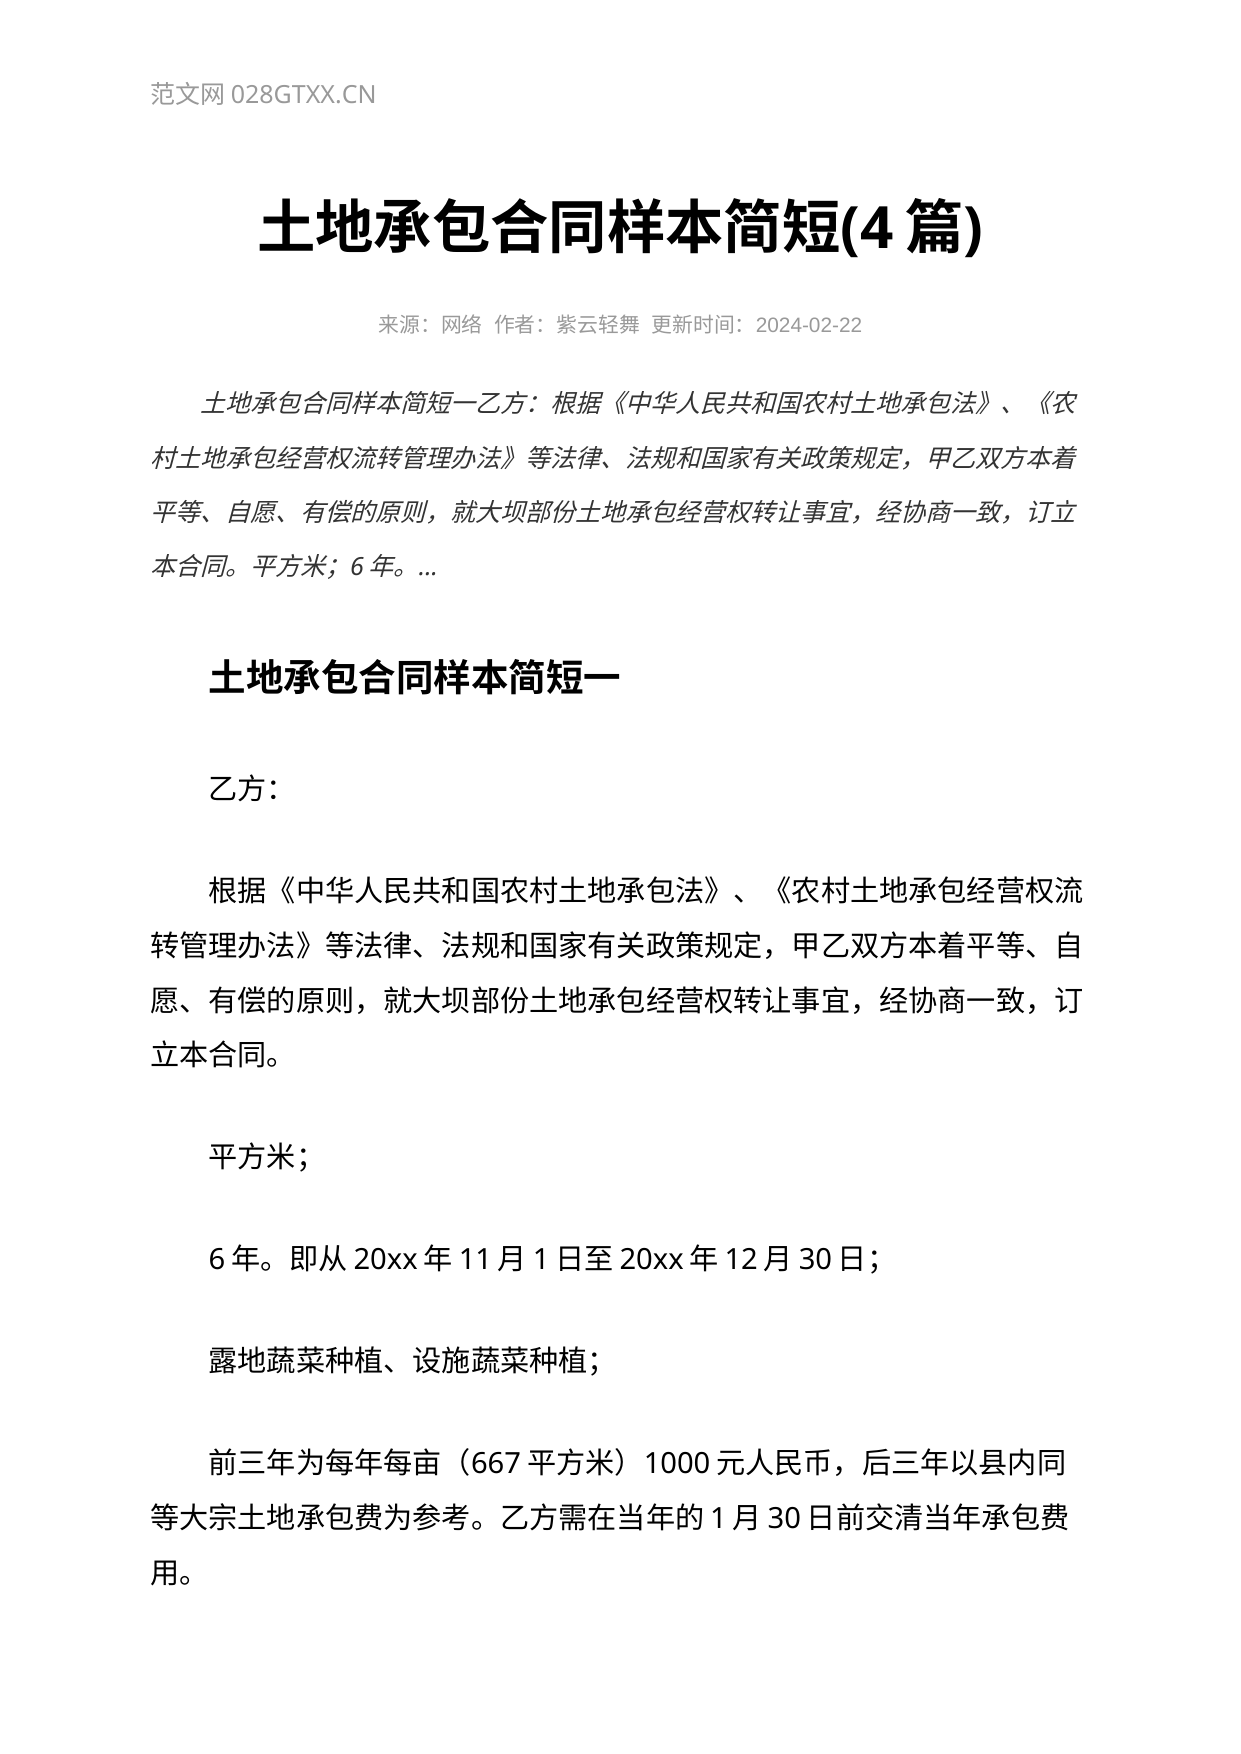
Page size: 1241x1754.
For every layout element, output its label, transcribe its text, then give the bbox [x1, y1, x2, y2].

text 前三年为每年每亩（667平方米）1000元人民币，后三年以县内同等大宗土地承包费为参考。乙方需在当年的1月30日前交清当年承包费用。 [150, 1439, 1090, 1592]
text 6年。即从20xx年11月1日至20xx年12月30日； [150, 1236, 1090, 1278]
text 露地蔬菜种植、设施蔬菜种植； [150, 1337, 1090, 1380]
text 土地承包合同样本简短一 [150, 648, 1090, 702]
text 来源：网络 作者：紫云轻舞 更新时间：2024-02-22 [150, 313, 1090, 337]
text 土地承包合同样本简短一乙方：根据《中华人民共和国农村土地承包法》、《农村土地承包经营权流转管理办法》等法律、法规和国家有关政策规定，甲乙双方本着平等、自愿、有偿的原则，就大坝部份土地承包经营权转让事宜，经协商一致，订立本合同。平方米；6年。... [150, 384, 1090, 583]
subtitle 土地承包合同样本简短(4篇) [150, 181, 1090, 266]
text 乙方： [150, 766, 1090, 808]
text 平方米； [150, 1134, 1090, 1176]
text 根据《中华人民共和国农村土地承包法》、《农村土地承包经营权流转管理办法》等法律、法规和国家有关政策规定，甲乙双方本着平等、自愿、有偿的原则，就大坝部份土地承包经营权转让事宜，经协商一致，订立本合同。 [150, 867, 1090, 1074]
